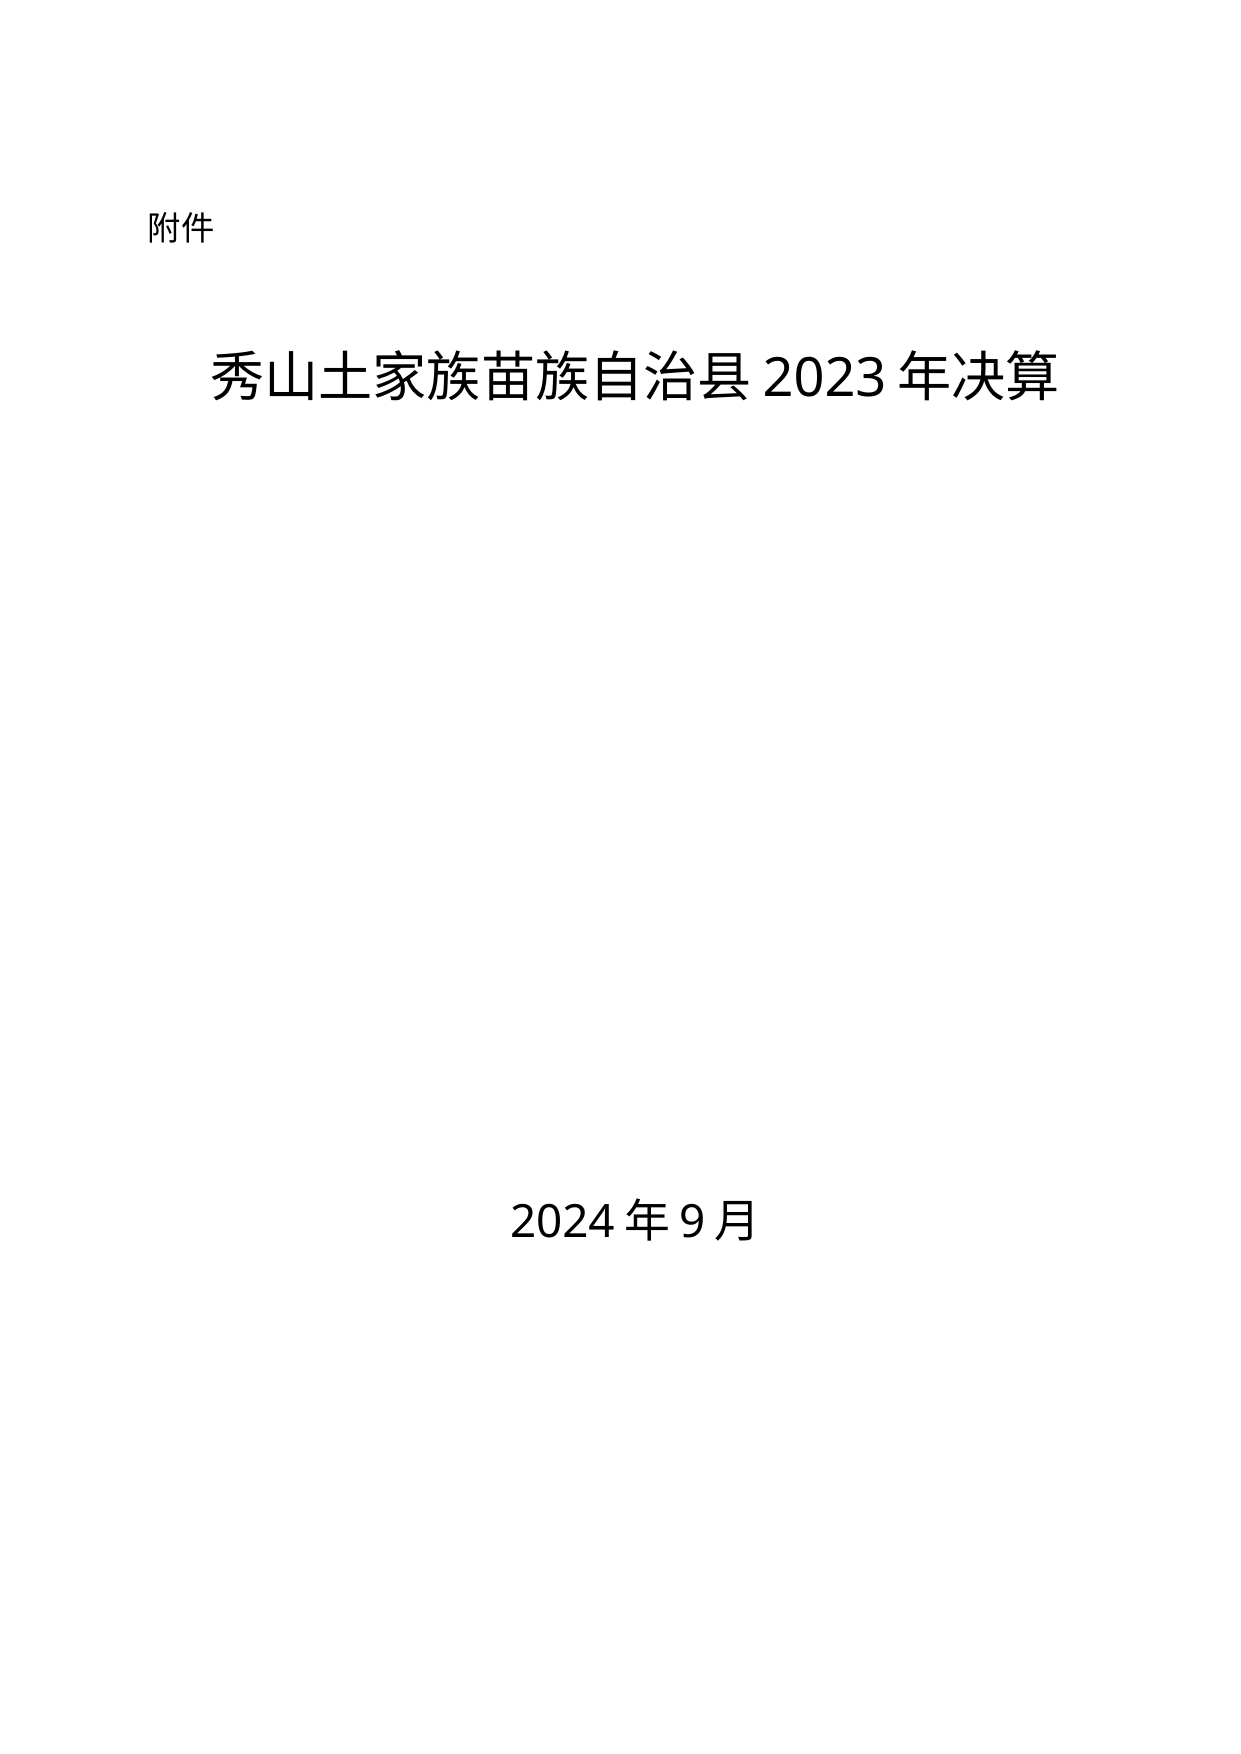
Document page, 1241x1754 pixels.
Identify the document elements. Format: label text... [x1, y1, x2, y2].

text 2024年9月 [148, 1169, 1122, 1266]
text 附件 [148, 194, 1122, 259]
text 秀山土家族苗族自治县2023年决算 [148, 324, 1122, 421]
